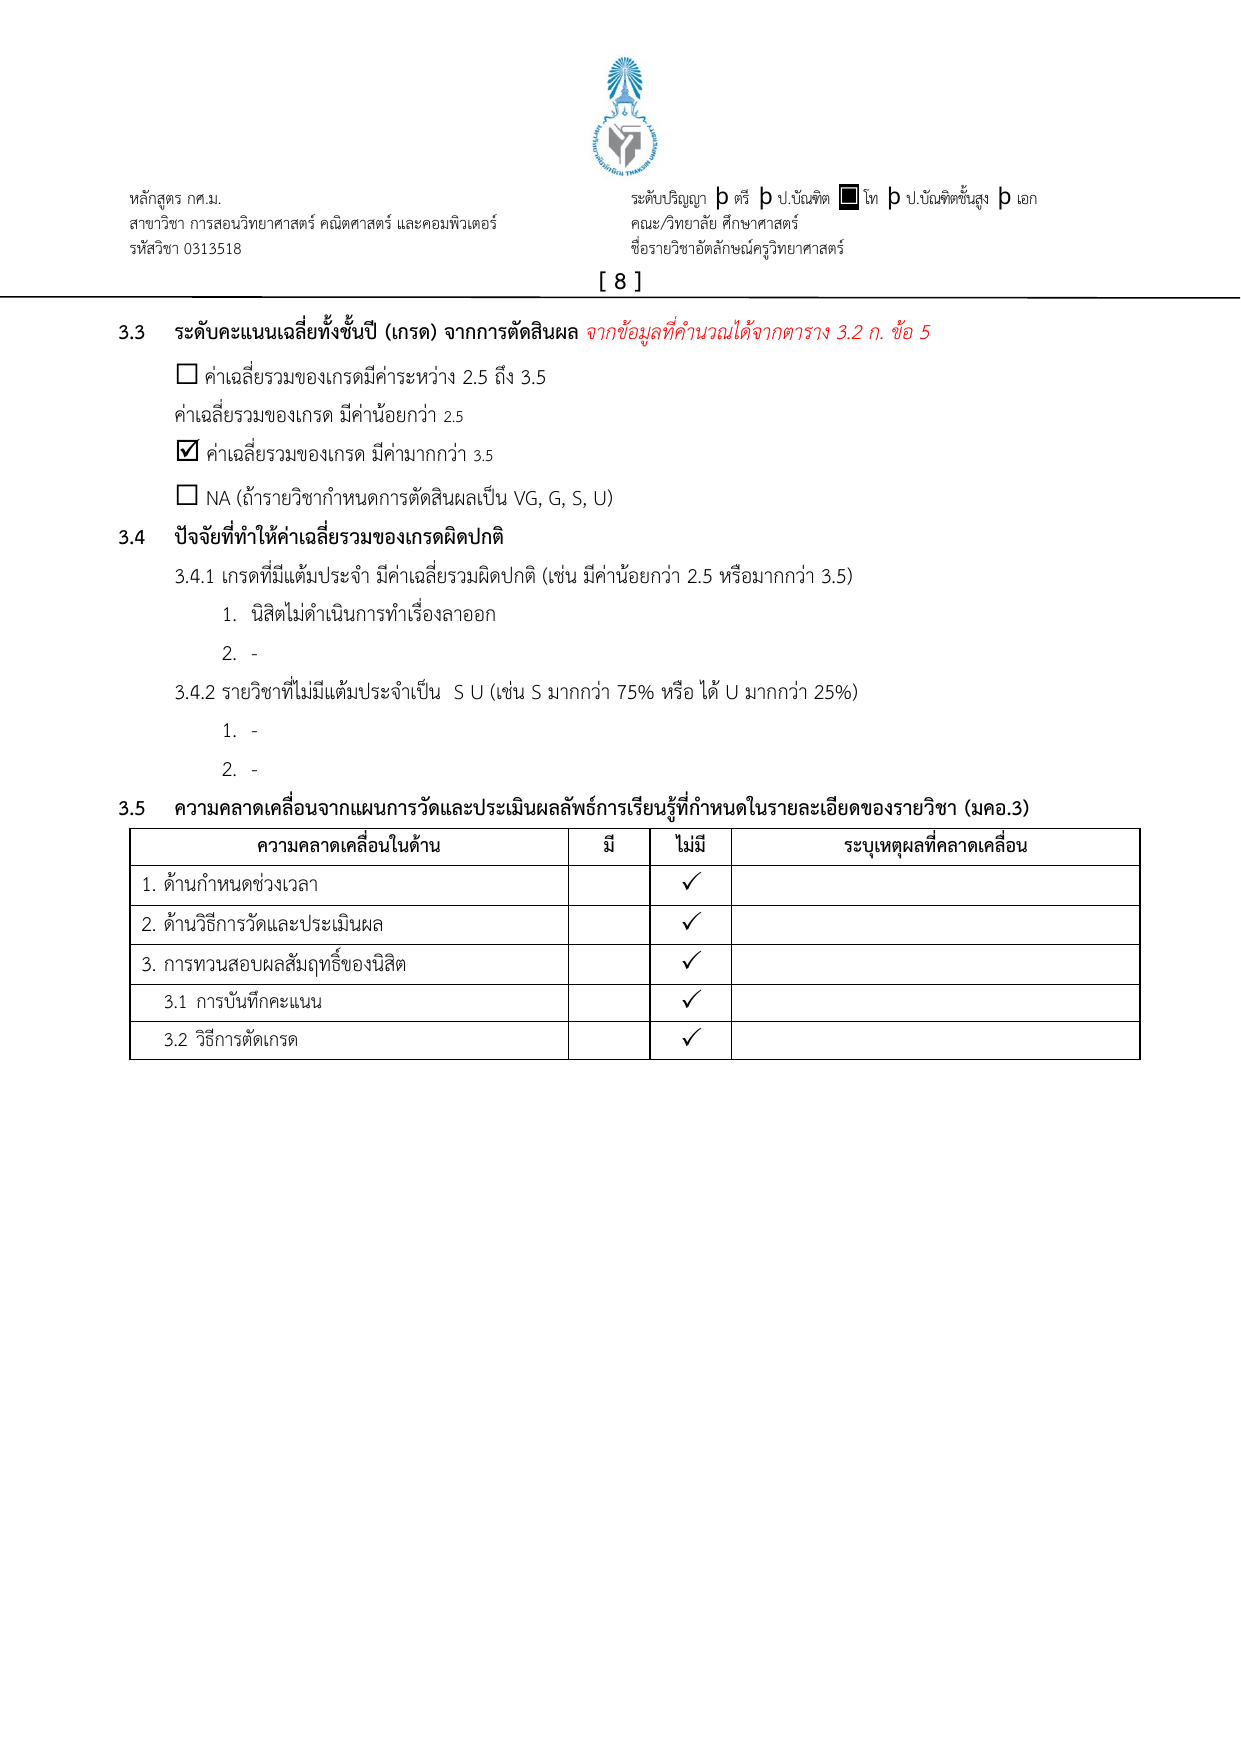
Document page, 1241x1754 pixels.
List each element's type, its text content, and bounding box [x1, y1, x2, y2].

text 3.3 ระดับคะแนนเฉลี่ยทั้งชั้นปี (เกรด) จากการตัดสินผล จากข้อมูลที่คำนวณได้จากตาราง 3.2 ก. ข้อ 5 [118, 314, 1122, 353]
text 3.4.2 รายวิชาที่ไม่มีแต้มประจำเป็น S U (เช่น S มากกว่า 75% หรือ ได้ U มากกว่า 25%) [118, 673, 1122, 712]
text 3.4 ปัจจัยที่ทำให้ค่าเฉลี่ยรวมของเกรดผิดปกติ [118, 519, 1122, 557]
text ค่าเฉลี่ยรวมของเกรดมีค่าระหว่าง 2.5 ถึง 3.5 [118, 353, 1122, 397]
table_cell 1. ด้านกำหนดช่วงเวลา [131, 866, 568, 905]
text 1. - [118, 712, 1122, 751]
text ค่าเฉลี่ยรวมของเกรด มีค่าน้อยกว่า 2.5 [118, 397, 1122, 436]
table_header มี [569, 829, 649, 865]
table_cell [732, 945, 1139, 984]
table_cell [732, 866, 1139, 905]
table_cell [732, 1022, 1139, 1059]
text 2. - [118, 635, 1122, 673]
table_cell 2. ด้านวิธีการวัดและประเมินผล [131, 906, 568, 944]
text 3.5 ความคลาดเคลื่อนจากแผนการวัดและประเมินผลลัพธ์การเรียนรู้ที่กำหนดในรายละเอียดของรายวิชา (มคอ.3) [118, 789, 1122, 828]
picture [582, 46, 667, 185]
table_header ความคลาดเคลื่อนในด้าน [131, 829, 568, 865]
table_cell [732, 985, 1139, 1021]
text 3.4.1 เกรดที่มีแต้มประจำ มีค่าเฉลี่ยรวมผิดปกติ (เช่น มีค่าน้อยกว่า 2.5 หรือมากกว่า 3.5) [118, 557, 1122, 596]
table_cell 3.2 วิธีการตัดเกรด [131, 1022, 568, 1059]
table_cell [732, 906, 1139, 944]
table_header ไม่มี [651, 829, 731, 865]
text NA (ถ้ารายวิชากำหนดการตัดสินผลเป็น VG, G, S, U) [118, 474, 1122, 519]
text 1. นิสิตไม่ดำเนินการทำเรื่องลาออก [118, 596, 1122, 635]
text ค่าเฉลี่ยรวมของเกรด มีค่ามากกว่า 3.5 [118, 436, 1122, 474]
table_cell 3. การทวนสอบผลสัมฤทธิ์ของนิสิต [131, 945, 568, 984]
table_cell 3.1 การบันทึกคะแนน [131, 985, 568, 1021]
table_header ระบุเหตุผลที่คลาดเคลื่อน [732, 829, 1139, 865]
text 2. - [118, 751, 1122, 789]
